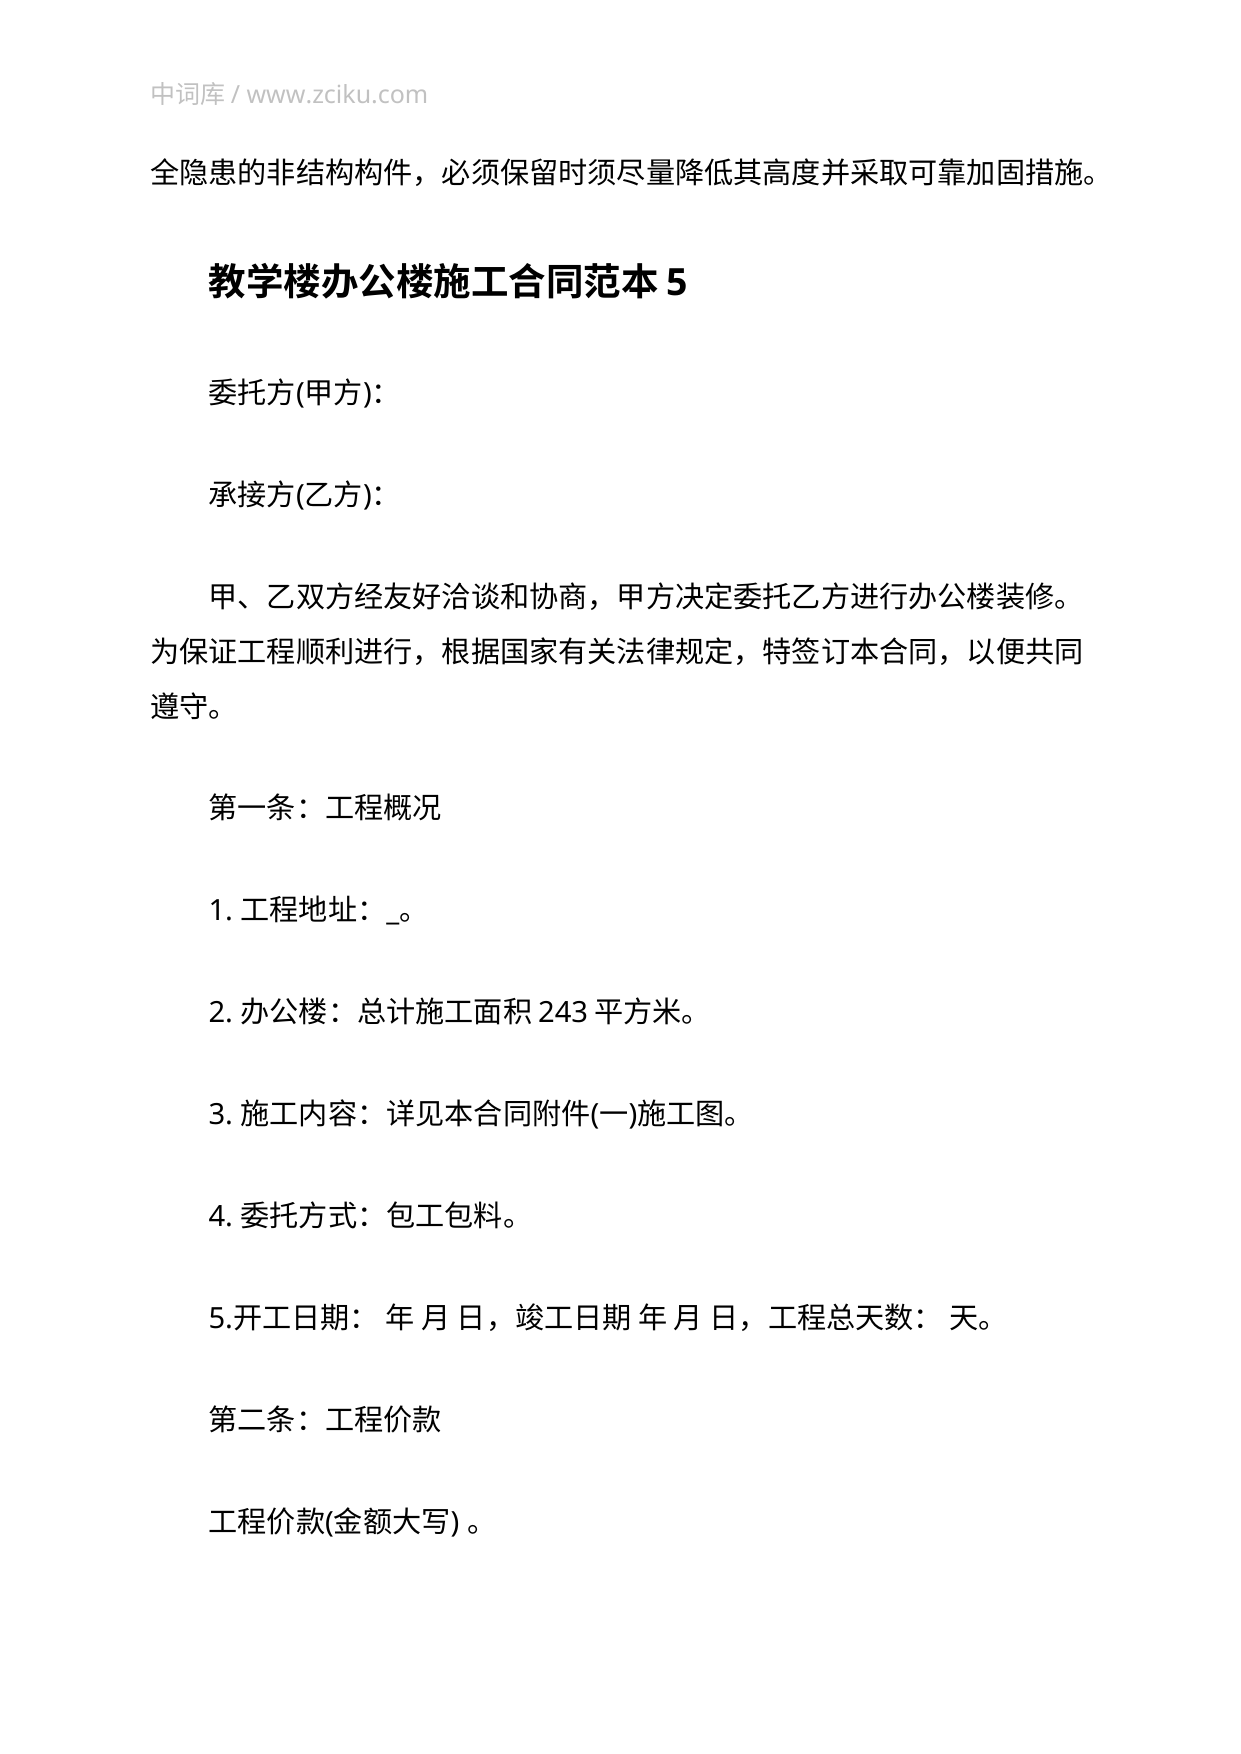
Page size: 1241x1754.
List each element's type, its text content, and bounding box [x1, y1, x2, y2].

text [150, 150, 1090, 192]
text 3. 施工内容：详见本合同附件(一)施工图。 [150, 1091, 1090, 1133]
text 1. 工程地址：_。 [150, 887, 1090, 929]
text 2. 办公楼：总计施工面积243平方米。 [150, 989, 1090, 1031]
text 承接方(乙方)： [150, 471, 1090, 514]
text 第二条：工程价款 [150, 1397, 1090, 1439]
text 甲、乙双方经友好洽谈和协商，甲方决定委托乙方进行办公楼装修。为保证工程顺利进行，根据国家有关法律规定，特签订本合同，以便共同遵守。 [150, 573, 1090, 725]
text 第一条：工程概况 [150, 785, 1090, 827]
text 4. 委托方式：包工包料。 [150, 1193, 1090, 1235]
text 委托方(甲方)： [150, 369, 1090, 412]
text 教学楼办公楼施工合同范本5 [150, 252, 1090, 306]
text 工程价款(金额大写) 。 [150, 1498, 1090, 1541]
text 5.开工日期： 年 月 日，竣工日期 年 月 日，工程总天数： 天。 [150, 1294, 1090, 1337]
